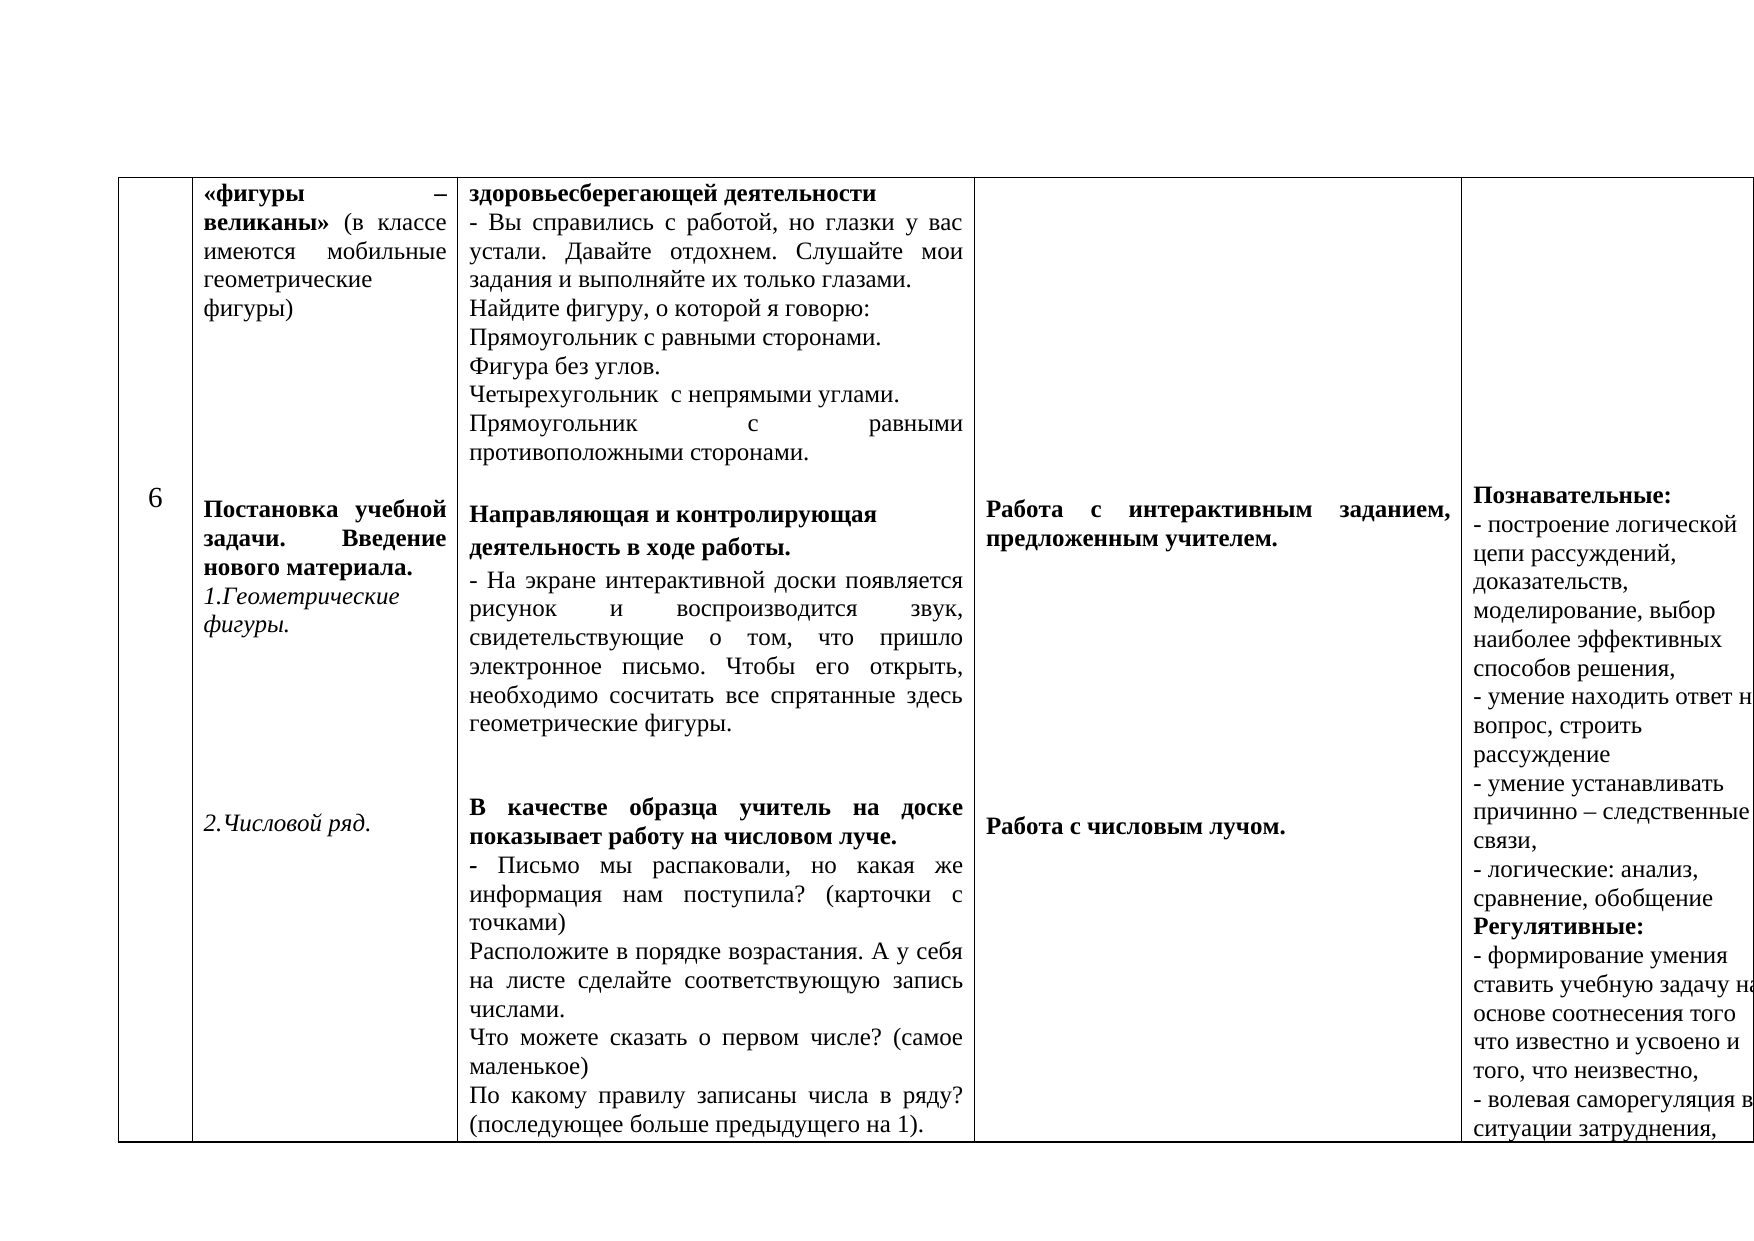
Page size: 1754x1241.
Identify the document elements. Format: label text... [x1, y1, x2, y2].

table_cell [975, 178, 1461, 1141]
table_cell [1462, 178, 1753, 1141]
table_cell 1 2 3 4 5 6 7 8 9 [119, 178, 192, 1141]
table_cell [193, 178, 457, 1141]
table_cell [458, 178, 974, 1141]
